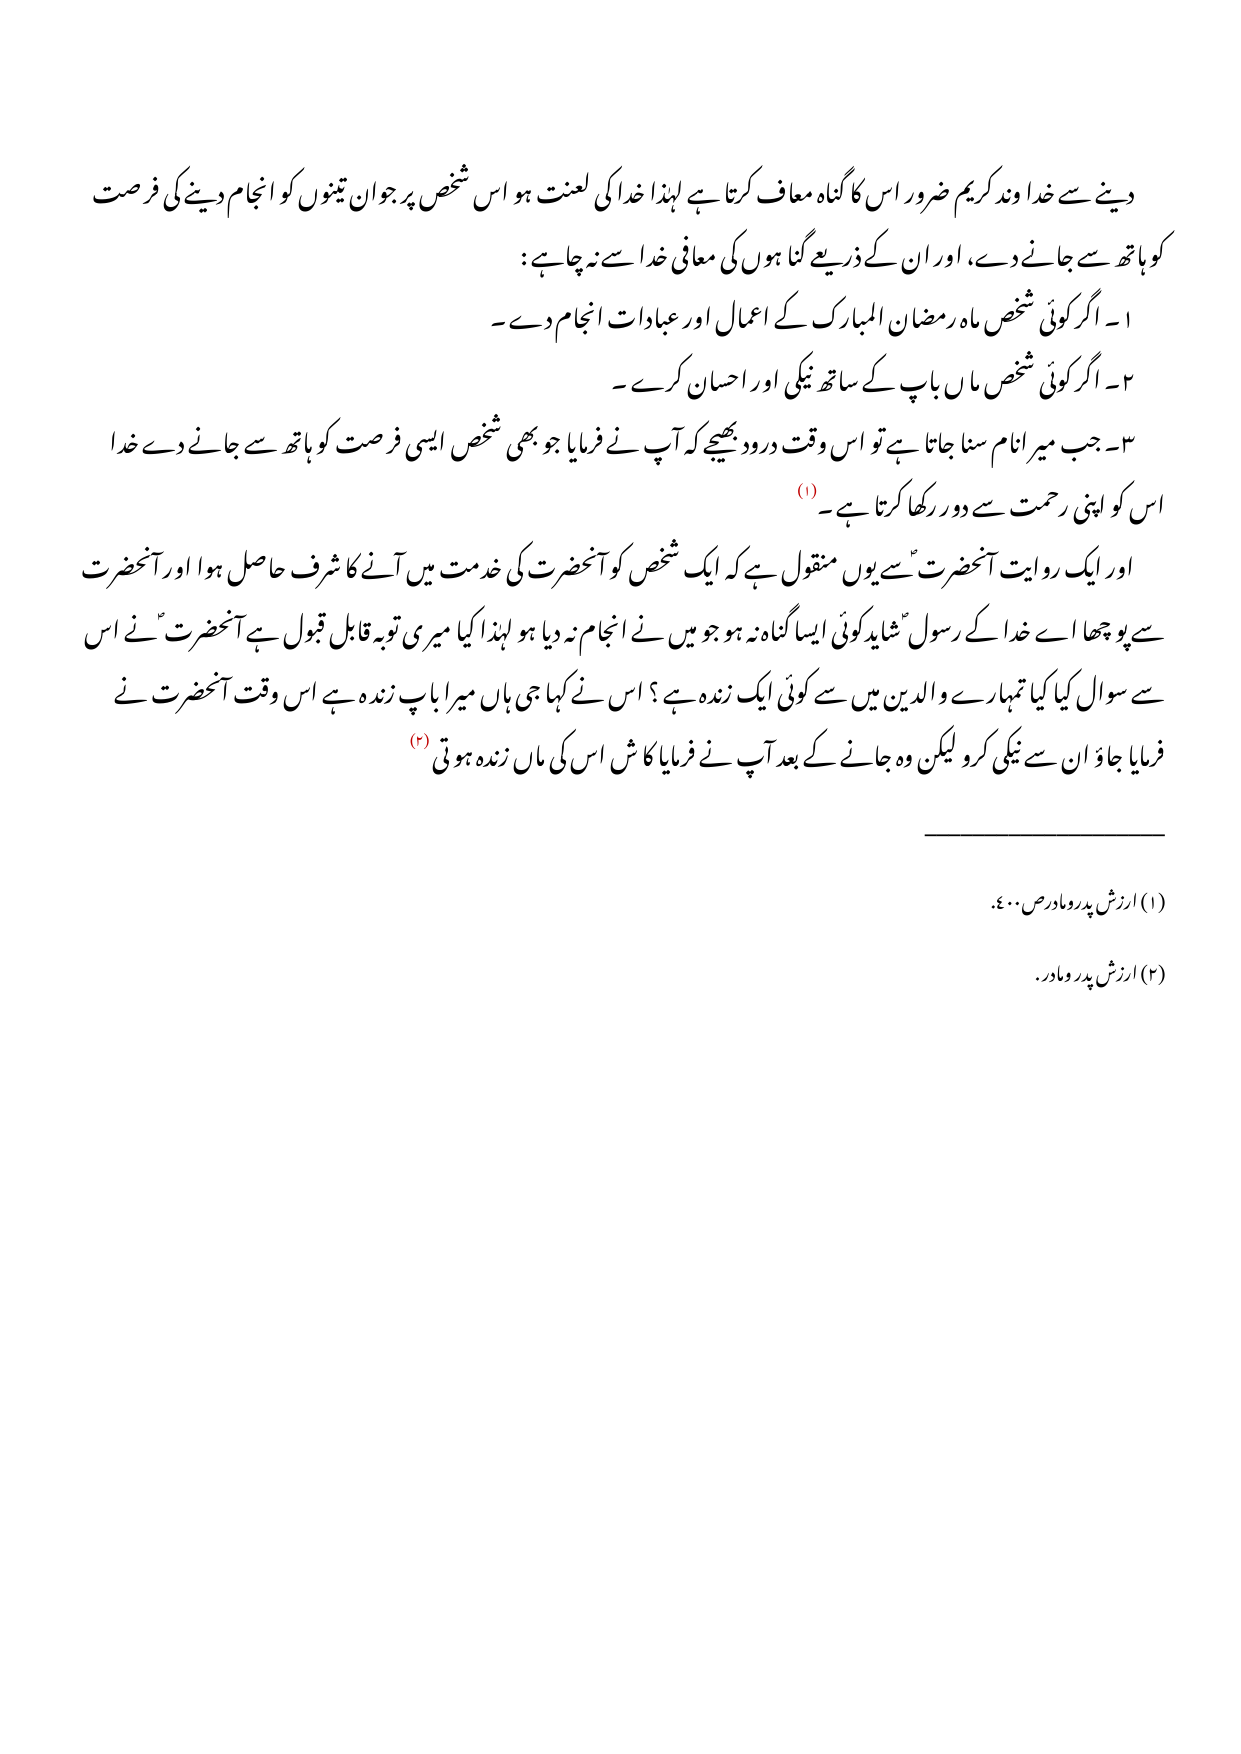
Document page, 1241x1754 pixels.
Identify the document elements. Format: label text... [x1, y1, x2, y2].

text (١) ارزش پدرومادرص٤٠٠. [75, 874, 1165, 921]
text ____________________ [75, 781, 1165, 849]
text ٣۔ جب میر انام سنا جاتا ہے تو اس وقت درود بھیجے کہ آپ نے فرمایا جو بھی شخص ایسی فر صت کو ہاتھ سے جانے دے خدا اس کو اپنی رحمت سے دور رکھا کرتا ہے ۔(١) [75, 406, 1165, 531]
text (٢) ارزش پدر ومادر . [75, 946, 1165, 993]
text ٢۔ اگر کوئی شخص ما ں باپ کے ساتھ نیکی اور احسان کرے ۔ [75, 344, 1165, 406]
text دینے سے خدا وند کریم ضرور اس کا گناہ معاف کرتا ہے لہٰذا خدا کی لعنت ہو اس شخص پر جوان تینوں کو انجام دینے کی فر صت کو ہاتھ سے جانے دے، اور ان کے ذریعے گنا ہوں کی معافی خدا سے نہ چاہے : [75, 156, 1165, 281]
text اور ایک روایت آنحضرت ؐسے یوں منقول ہے کہ ایک شخص کو آنحضرت کی خدمت میں آنے کا شرف حاصل ہوا اور آنحضرت سے پو چھا اے خدا کے رسول ؐ شایدکوئی ایسا گناہ نہ ہو جو میں نے انجام نہ دیا ہو لہٰذا کیا میر ی توبہ قابل قبول ہے آنحضرت ؐ نے اس سے سوال کیا کیا تمہارے والدین میں سے کوئی ایک زندہ ہے ؟ اس نے کہا جی ہاں میرا باپ زند ہ ہے اس وقت آنحضرت نے فرمایا جاؤ ان سے نیکی کرو لیکن وہ جانے کے بعد آپ نے فرمایا کا ش اس کی ماں زندہ ہو تی (٢) [75, 531, 1165, 781]
text ١۔ اگر کوئی شخص ماہ رمضان المبارک کے اعمال اور عبادات انجام دے ۔ [75, 281, 1165, 344]
